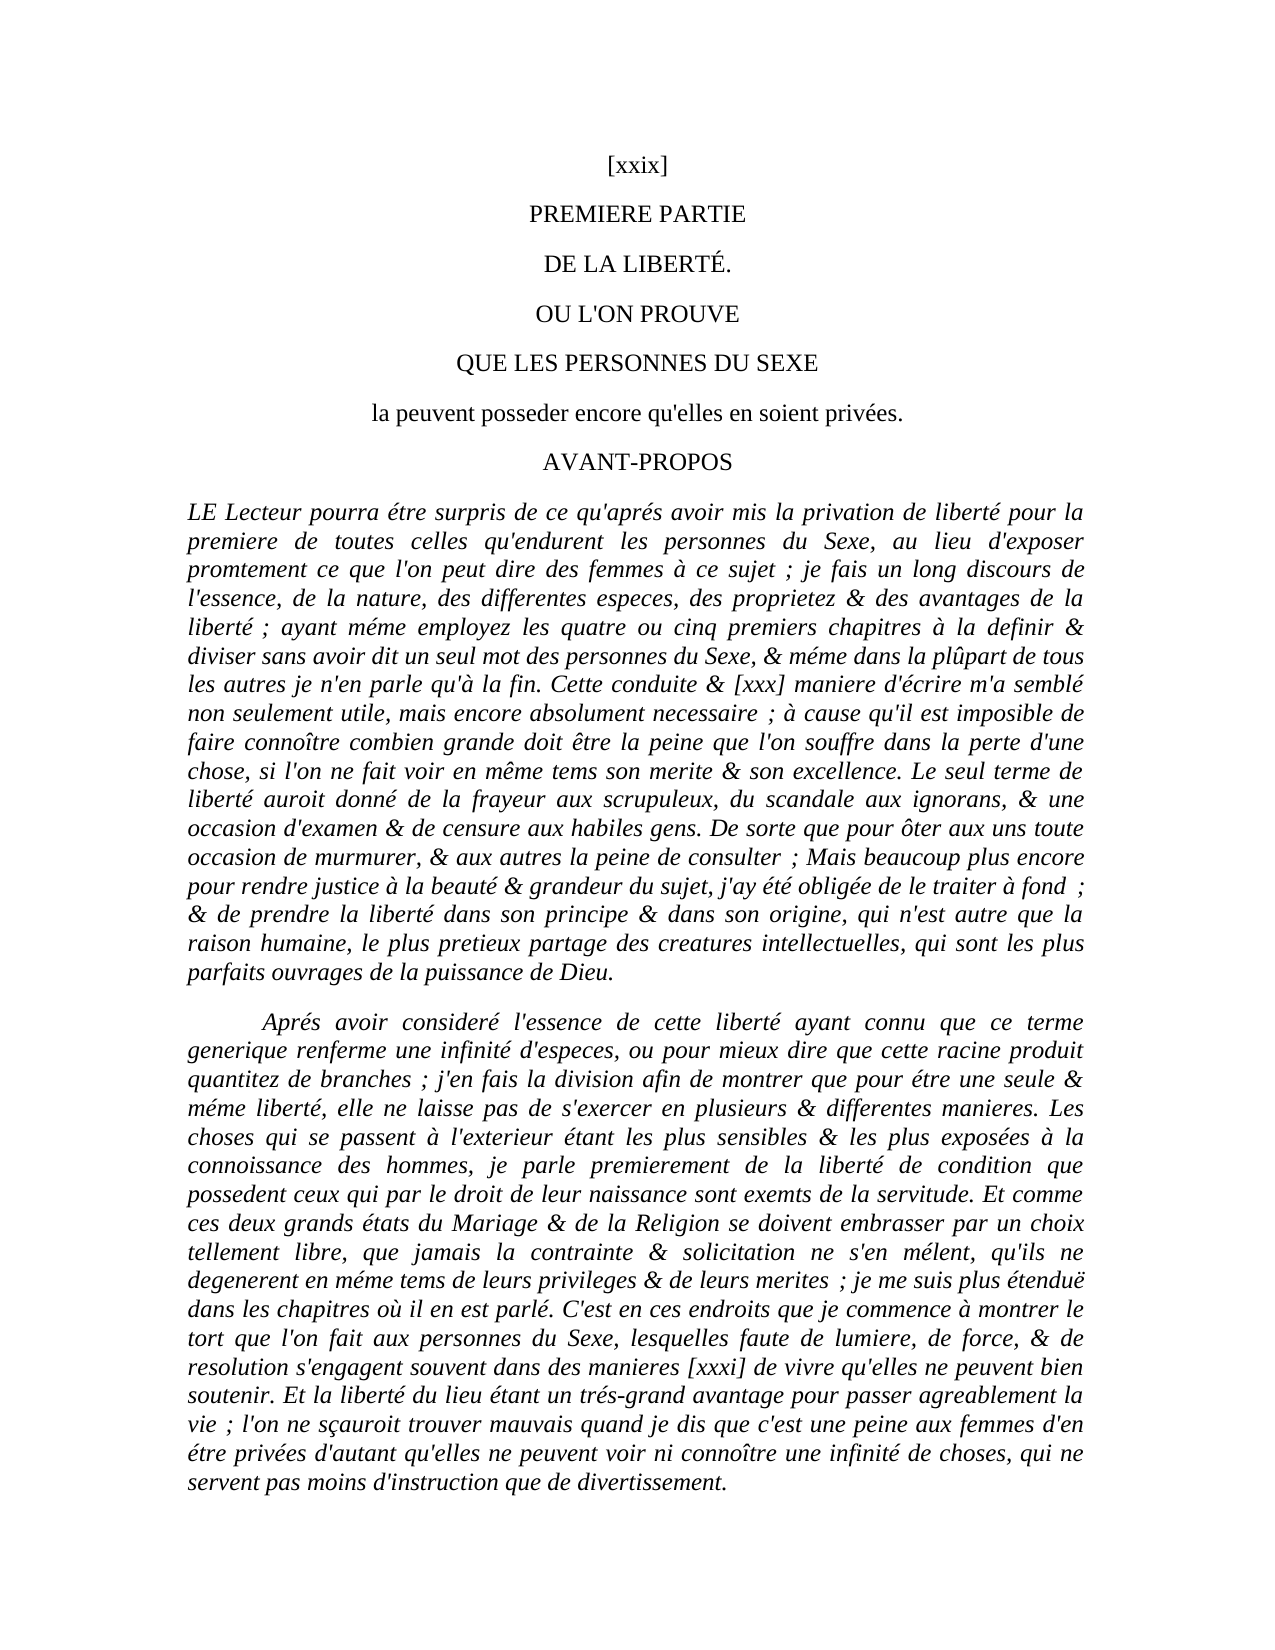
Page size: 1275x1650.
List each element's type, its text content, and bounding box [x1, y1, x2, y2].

text DE LA LIBERTÉ. [187, 249, 1087, 278]
text [xxix] [187, 150, 1087, 179]
text PREMIERE PARTIE [187, 199, 1087, 228]
text LE Lecteur pourra étre surpris de ce qu'aprés avoir mis la privation de liberté pour la premiere de toutes celles qu'endurent les personnes du Sexe, au lieu d'exposer promtement ce que l'on peut dire des femmes à ce sujet ; je fais un long discours de l'essence, de la nature, des differentes especes, des proprietez & des avantages de la liberté ; ayant méme employez les quatre ou cinq premiers chapitres à la definir & diviser sans avoir dit un seul mot des personnes du Sexe, & méme dans la plûpart de tous les autres je n'en parle qu'à la fin. Cette conduite & [xxx] maniere d'écrire m'a semblé non seulement utile, mais encore absolument necessaire ; à cause qu'il est imposible de faire connoître combien grande doit être la peine que l'on souffre dans la perte d'une chose, si l'on ne fait voir en même tems son merite & son excellence. Le seul terme de liberté auroit donné de la frayeur aux scrupuleux, du scandale aux ignorans, & une occasion d'examen & de censure aux habiles gens. De sorte que pour ôter aux uns toute occasion de murmurer, & aux autres la peine de consulter ; Mais beaucoup plus encore pour rendre justice à la beauté & grandeur du sujet, j'ay été obligée de le traiter à fond ; & de prendre la liberté dans son principe & dans son origine, qui n'est autre que la raison humaine, le plus pretieux partage des creatures intellectuelles, qui sont les plus parfaits ouvrages de la puissance de Dieu. [187, 497, 1087, 986]
text la peuvent posseder encore qu'elles en soient privées. [187, 398, 1087, 427]
text AVANT-PROPOS [187, 447, 1087, 476]
text OU L'ON PROUVE [187, 299, 1087, 327]
text QUE LES PERSONNES DU SEXE [187, 348, 1087, 377]
text Aprés avoir consideré l'essence de cette liberté ayant connu que ce terme generique renferme une infinité d'especes, ou pour mieux dire que cette racine produit quantitez de branches ; j'en fais la division afin de montrer que pour étre une seule & méme liberté, elle ne laisse pas de s'exercer en plusieurs & differentes manieres. Les choses qui se passent à l'exterieur étant les plus sensibles & les plus exposées à la connoissance des hommes, je parle premierement de la liberté de condition que possedent ceux qui par le droit de leur naissance sont exemts de la servitude. Et comme ces deux grands états du Mariage & de la Religion se doivent embrasser par un choix tellement libre, que jamais la contrainte & solicitation ne s'en mélent, qu'ils ne degenerent en méme tems de leurs privileges & de leurs merites ; je me suis plus étenduë dans les chapitres où il en est parlé. C'est en ces endroits que je commence à montrer le tort que l'on fait aux personnes du Sexe, lesquelles faute de lumiere, de force, & de resolution s'engagent souvent dans des manieres [xxxi] de vivre qu'elles ne peuvent bien soutenir. Et la liberté du lieu étant un trés-grand avantage pour passer agreablement la vie ; l'on ne sçauroit trouver mauvais quand je dis que c'est une peine aux femmes d'en étre privées d'autant qu'elles ne peuvent voir ni connoître une infinité de choses, qui ne servent pas moins d'instruction que de divertissement. [187, 1007, 1087, 1495]
